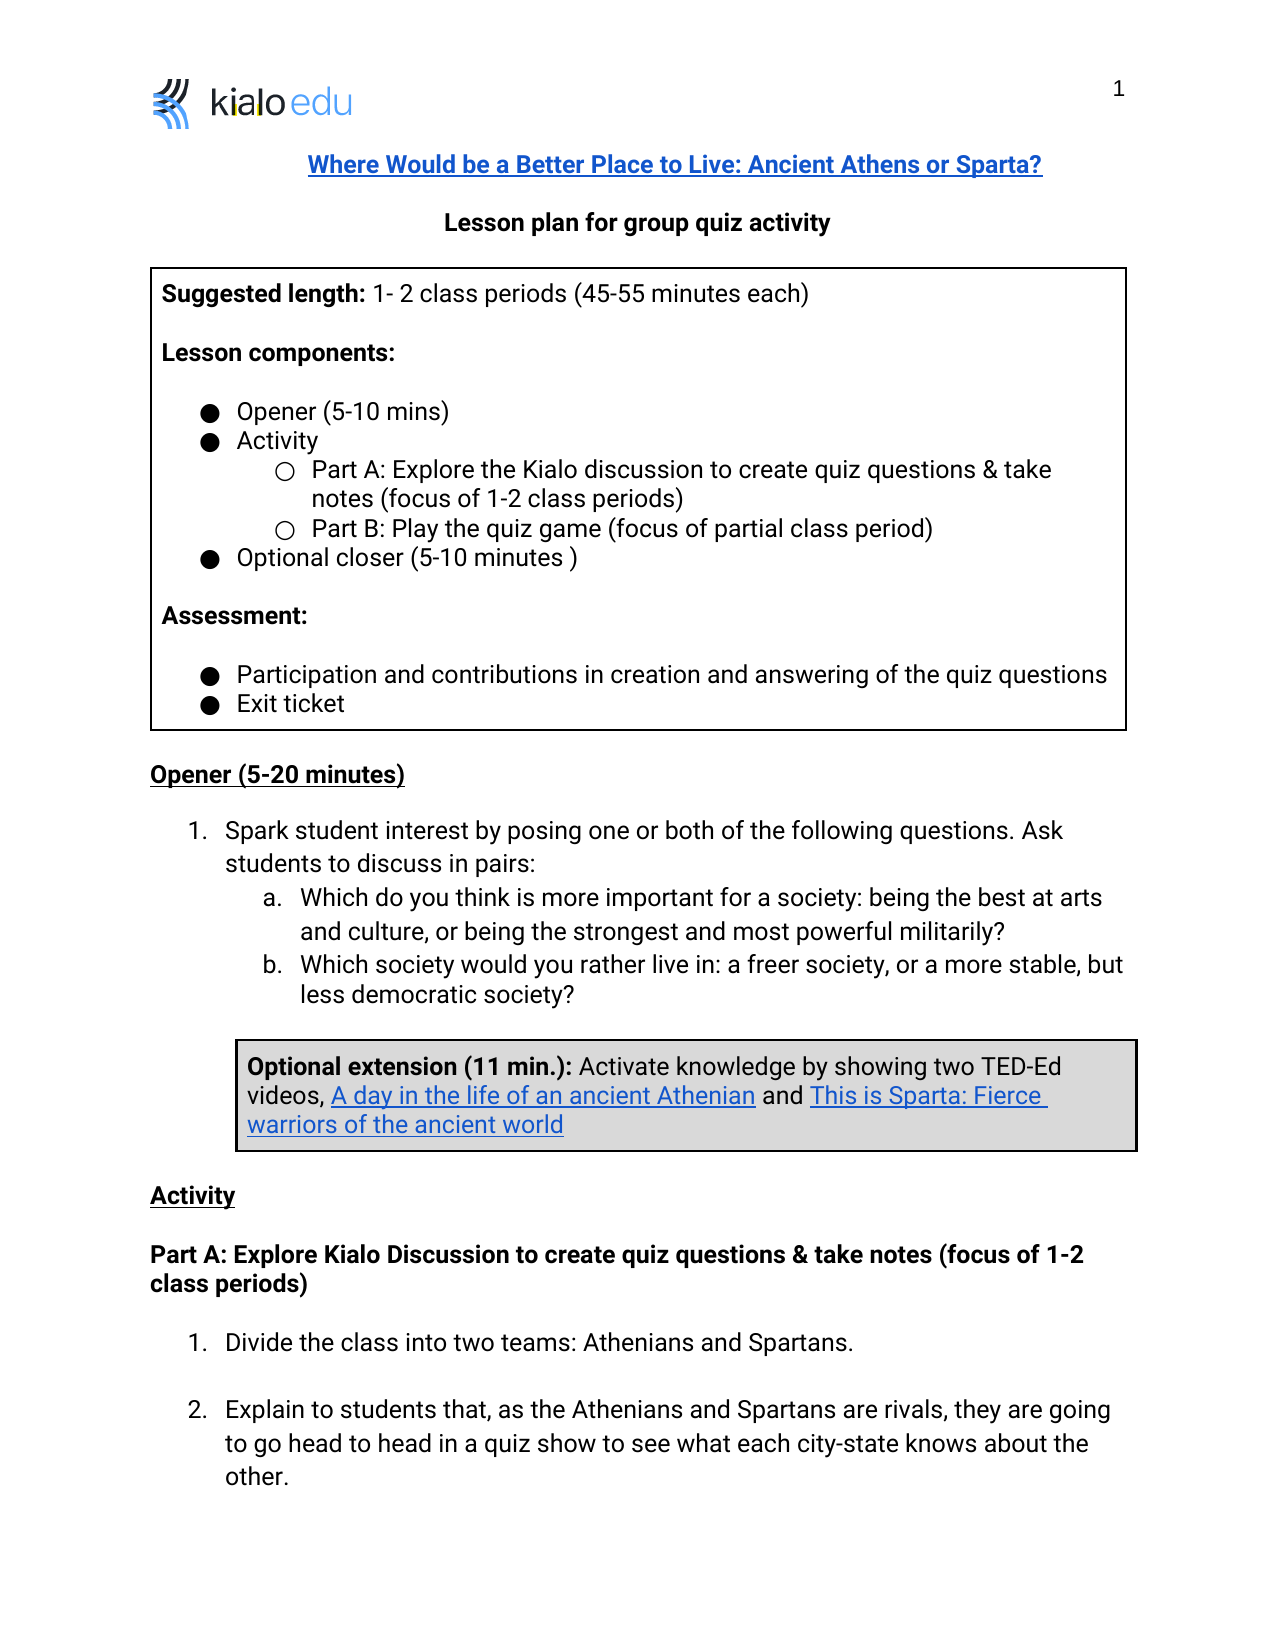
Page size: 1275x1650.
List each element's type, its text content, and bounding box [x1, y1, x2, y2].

list Which society would you rather live in: a freer society, or a more stable, but less democratic society? [262, 951, 1125, 1009]
list Which do you think is more important for a society: being the best at arts and culture, or being the strongest and most powerful militarily? [262, 883, 1125, 946]
text Activity [150, 1181, 1125, 1211]
list Divide the class into two teams: Athenians and Spartans. [187, 1328, 1125, 1357]
table_header Suggested length: 1- 2 class periods (45-55 minutes each) Lesson components: Opener (5-10 mins) Activity Part A: Explore the Kialo discussion to create quiz questions & take notes (focus of 1-2 class periods) Part B: Play the quiz game (focus of partial class period) Optional closer (5-10 minutes ) Assessment: Participation and contributions in creation and answering of the quiz questions Exit ticket [152, 269, 1125, 729]
list Spark student interest by posing one or both of the following questions. Ask students to discuss in pairs: [187, 816, 1125, 879]
list Explain to students that, as the Athenians and Spartans are rivals, they are going to go head to head in a quiz show to see what each city-state knows about the other. [187, 1395, 1125, 1492]
picture [153, 78, 354, 130]
text Lesson plan for group quiz activity [150, 208, 1125, 238]
text Part A: Explore Kialo Discussion to create quiz questions & take notes (focus of 1-2 class periods) [150, 1240, 1125, 1298]
text Where Would be a Better Place to Live: Ancient Athens or Sparta? [225, 150, 1125, 179]
table_header Optional extension (11 min.): Activate knowledge by showing two TED-Ed videos, A day in the life of an ancient Athenian and This is Sparta: Fierce warriors of the ancient world [238, 1041, 1135, 1150]
text Opener (5-20 minutes) [150, 760, 1125, 816]
